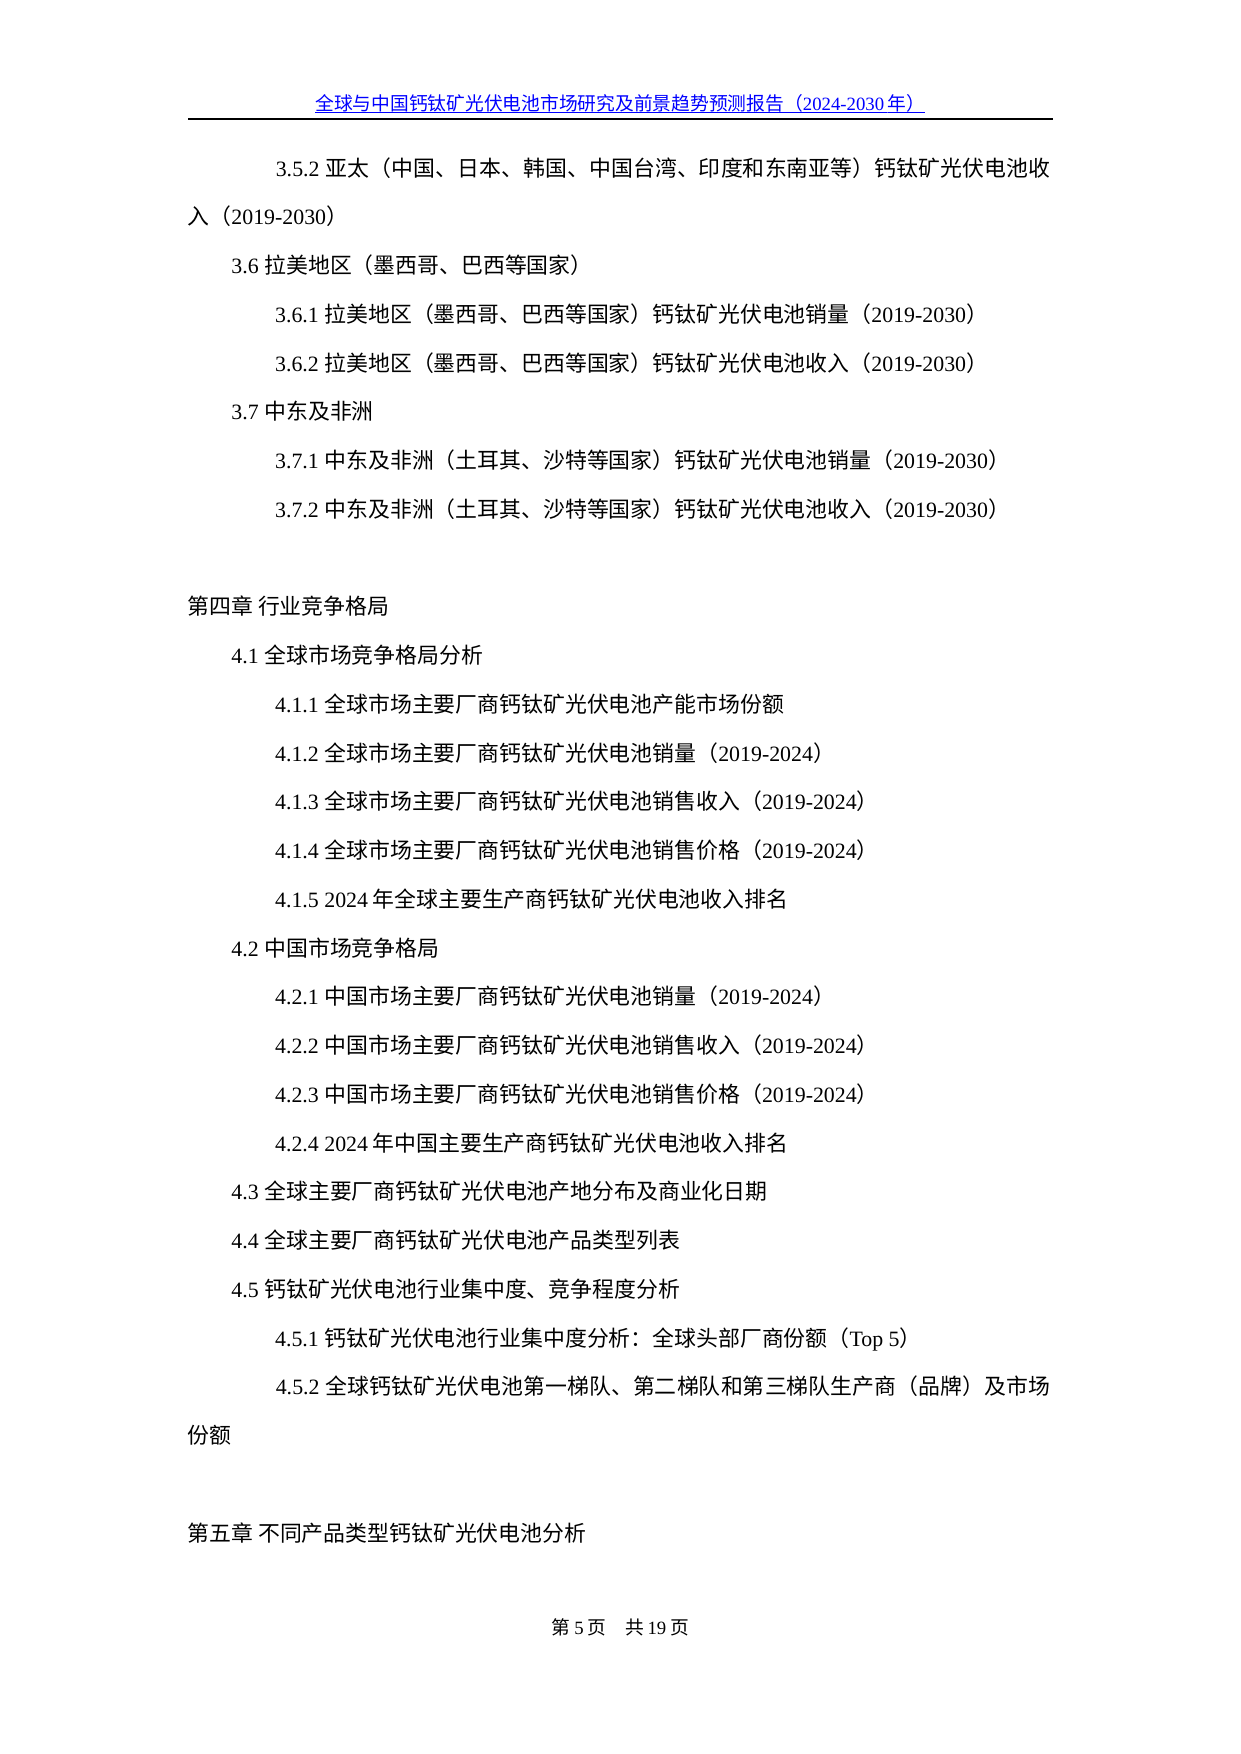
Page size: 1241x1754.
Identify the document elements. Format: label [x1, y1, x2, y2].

text [187, 150, 1053, 1548]
